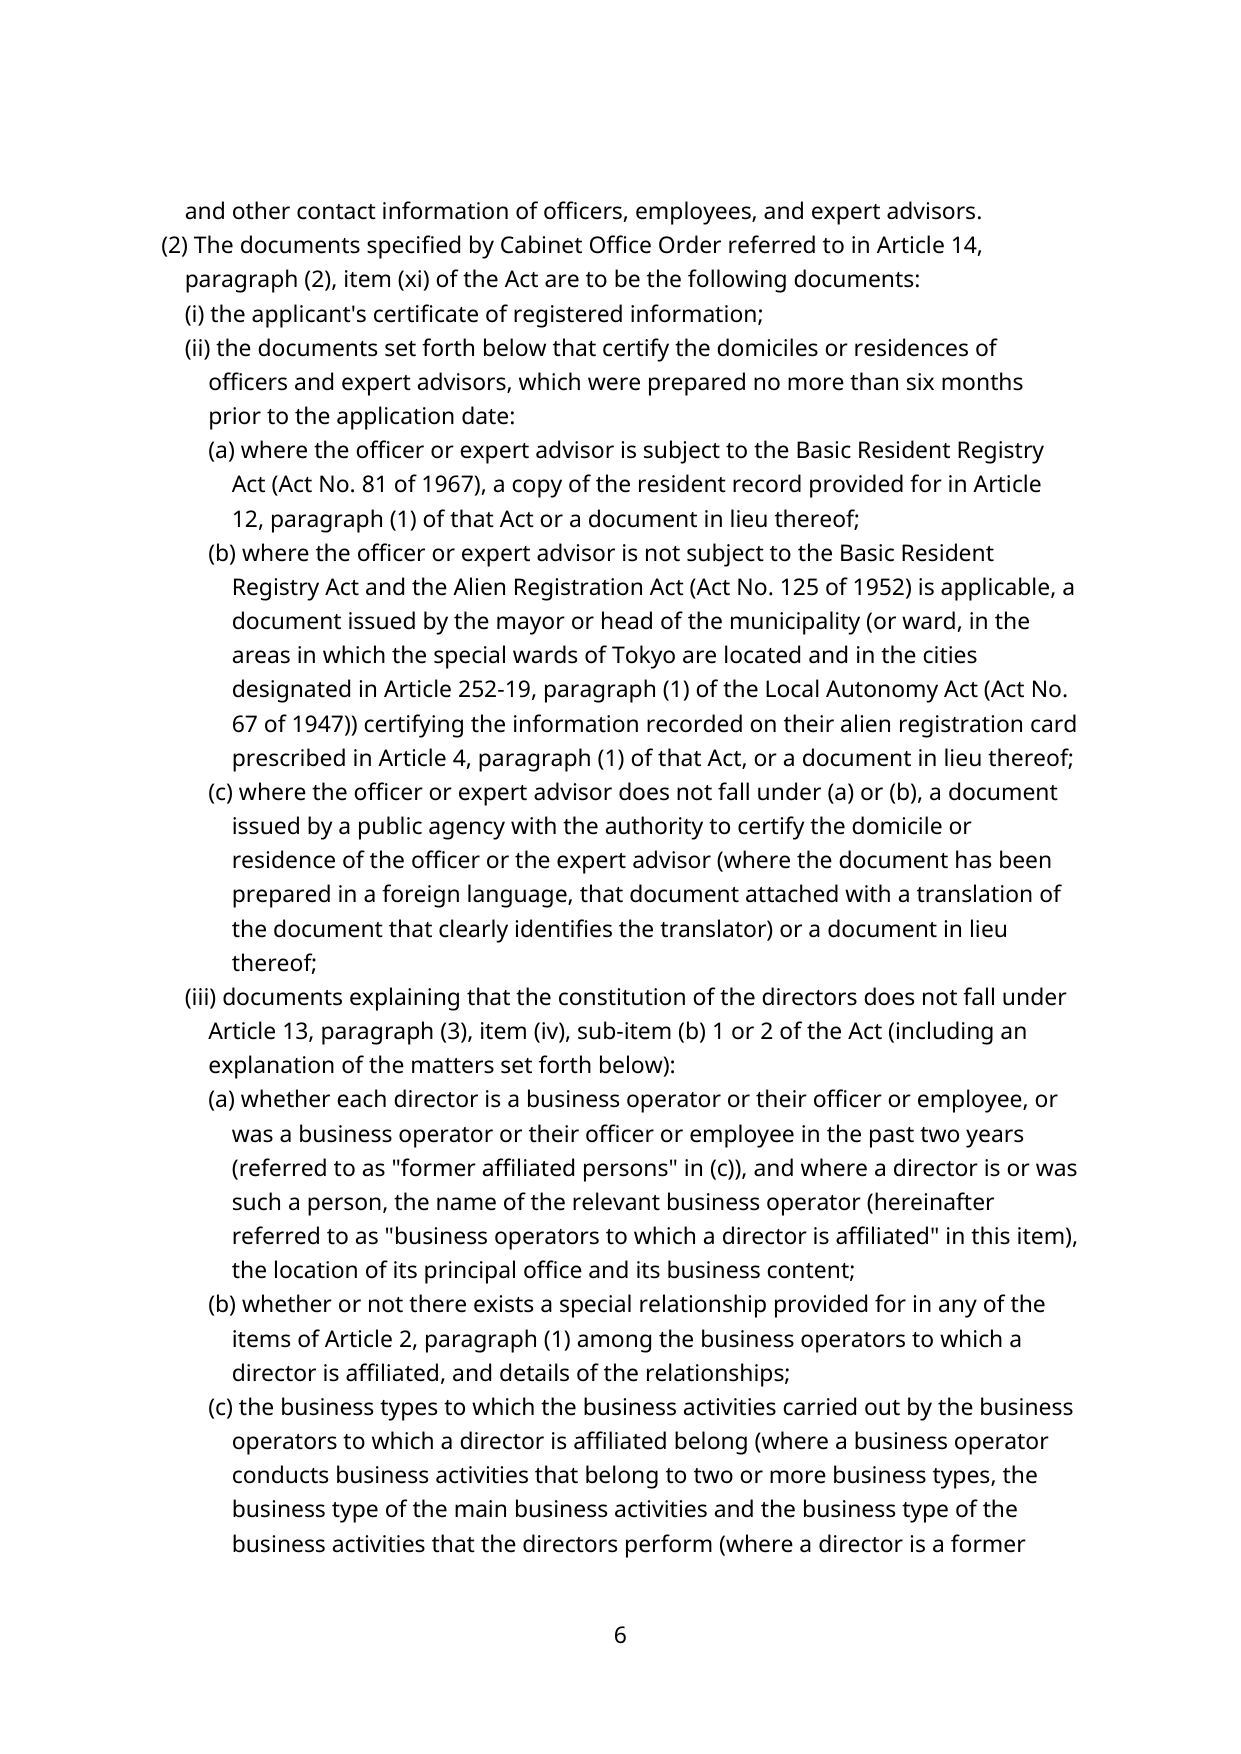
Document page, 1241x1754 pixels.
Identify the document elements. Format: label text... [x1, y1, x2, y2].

text (ii) the documents set forth below that certify the domiciles or residences of officers and expert advisors, which were prepared no more than six months prior to the application date: [184, 330, 1079, 433]
text (c) where the officer or expert advisor does not fall under (a) or (b), a document issued by a public agency with the authority to certify the domicile or residence of the officer or the expert advisor (where the document has been prepared in a foreign language, that document attached with a translation of the document that clearly identifies the translator) or a document in lieu thereof; [207, 774, 1079, 979]
text (a) where the officer or expert advisor is subject to the Basic Resident Registry Act (Act No. 81 of 1967), a copy of the resident record provided for in Article 12, paragraph (1) of that Act or a document in lieu thereof; [207, 433, 1079, 535]
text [161, 194, 1079, 228]
text (b) whether or not there exists a special relationship provided for in any of the items of Article 2, paragraph (1) among the business operators to which a director is affiliated, and details of the relationships; [207, 1287, 1079, 1389]
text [207, 1389, 1079, 1560]
text (iii) documents explaining that the constitution of the directors does not fall under Article 13, paragraph (3), item (iv), sub-item (b) 1 or 2 of the Act (including an explanation of the matters set forth below): [184, 979, 1079, 1082]
text (i) the applicant's certificate of registered information; [184, 296, 1079, 330]
text (b) where the officer or expert advisor is not subject to the Basic Resident Registry Act and the Alien Registration Act (Act No. 125 of 1952) is applicable, a document issued by the mayor or head of the municipality (or ward, in the areas in which the special wards of Tokyo are located and in the cities designated in Article 252-19, paragraph (1) of the Local Autonomy Act (Act No. 67 of 1947)) certifying the information recorded on their alien registration card prescribed in Article 4, paragraph (1) of that Act, or a document in lieu thereof; [207, 535, 1079, 774]
text (a) whether each director is a business operator or their officer or employee, or was a business operator or their officer or employee in the past two years (referred to as "former affiliated persons" in (c)), and where a director is or was such a person, the name of the relevant business operator (hereinafter referred to as "business operators to which a director is affiliated" in this item), the location of its principal office and its business content; [207, 1082, 1079, 1287]
text (2) The documents specified by Cabinet Office Order referred to in Article 14, paragraph (2), item (xi) of the Act are to be the following documents: [161, 228, 1079, 296]
